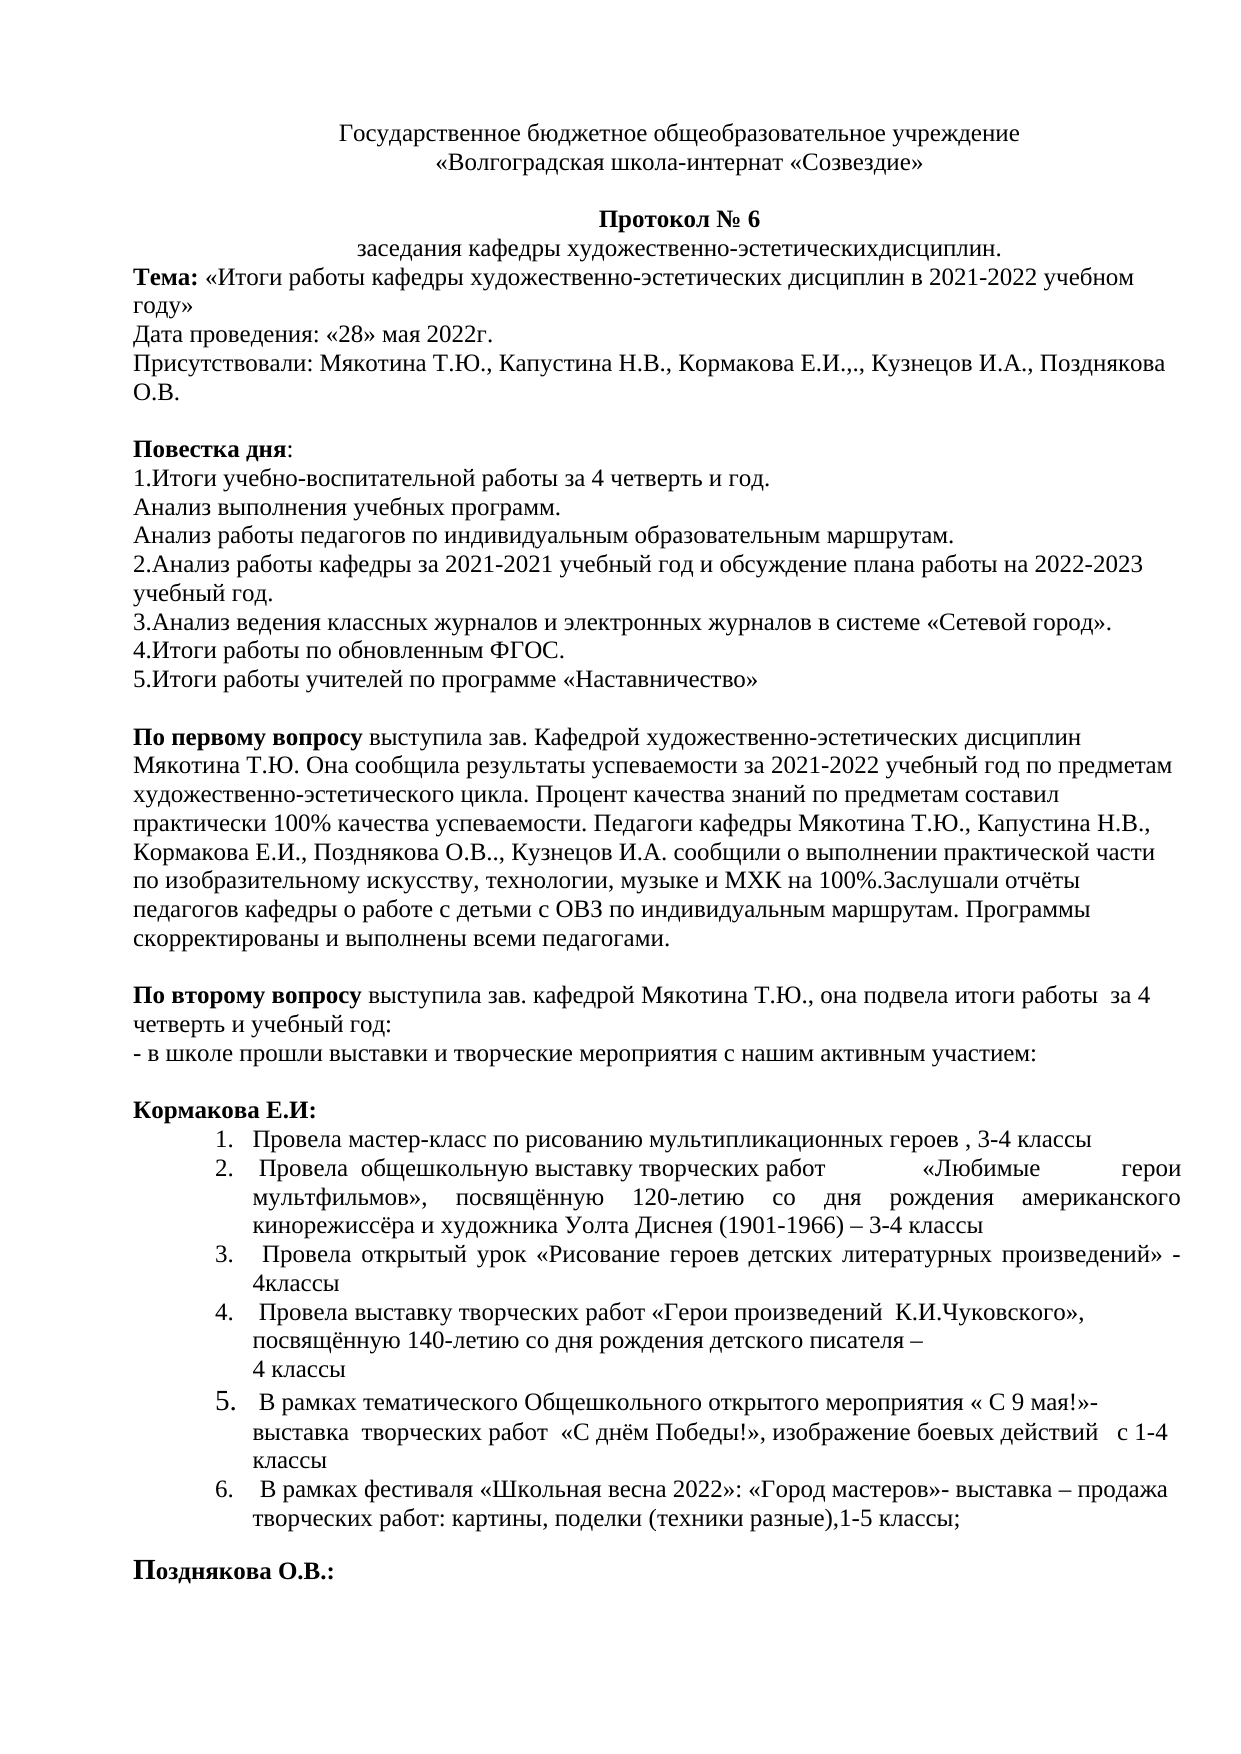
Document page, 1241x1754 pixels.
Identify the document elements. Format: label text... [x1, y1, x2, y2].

text заседания кафедры художественно-эстетическихдисциплин. [177, 233, 1181, 262]
text Присутствовали: Мякотина Т.Ю., Капустина Н.В., Кормакова Е.И.,., Кузнецов И.А., Позднякова О.В. [133, 348, 1181, 406]
text Протокол № 6 [177, 204, 1181, 233]
text Анализ работы педагогов по индивидуальным образовательным маршрутам. [133, 521, 1181, 549]
text 1.Итоги учебно-воспитательной работы за 4 четверть и год. [133, 463, 1181, 492]
text По первому вопросу выступила зав. Кафедрой художественно-эстетических дисциплин Мякотина Т.Ю. Она сообщила результаты успеваемости за 2021-2022 учебный год по предметам художественно-эстетического цикла. Процент качества знаний по предметам составил практически 100% качества успеваемости. Педагоги кафедры Мякотина Т.Ю., Капустина Н.В., Кормакова Е.И., Позднякова О.В.., Кузнецов И.А. сообщили о выполнении практической части по изобразительному искусству, технологии, музыке и МХК на 100%.Заслушали отчёты педагогов кафедры о работе с детьми с ОВЗ по индивидуальным маршрутам. Программы скорректированы и выполнены всеми педагогами. [133, 722, 1181, 952]
text - в школе прошли выставки и творческие мероприятия с нашим активным участием: [133, 1038, 1181, 1067]
list Провела открытый урок «Рисование героев детских литературных произведений» - 4классы [215, 1239, 1181, 1297]
list В рамках фестиваля «Школьная весна 2022»: «Город мастеров»- выставка – продажа творческих работ: картины, поделки (техники разные),1-5 классы; [215, 1474, 1181, 1532]
list Провела выставку творческих работ «Герои произведений К.И.Чуковского», посвящённую 140-летию со дня рождения детского писателя – [215, 1297, 1181, 1354]
text Дата проведения: «28» мая 2022г. [133, 319, 1181, 348]
text Кормакова Е.И: [133, 1096, 1181, 1124]
text 2.Анализ работы кафедры за 2021-2021 учебный год и обсуждение плана работы на 2022-2023 учебный год. [133, 549, 1181, 607]
list Провела общешкольную выставку творческих работ «Любимые герои мультфильмов», посвящённую 120-летию со дня рождения американского кинорежиссёра и художника Уолта Диснея (1901-1966) – 3-4 классы [215, 1153, 1181, 1239]
list Провела мастер-класс по рисованию мультипликационных героев , 3-4 классы [215, 1124, 1181, 1153]
text Анализ выполнения учебных программ. [133, 492, 1181, 521]
text 5.Итоги работы учителей по программе «Наставничество» [133, 664, 1181, 693]
list В рамках тематического Общешкольного открытого мероприятия « С 9 мая!»- выставка творческих работ «С днём Победы!», изображение боевых действий с 1-4 классы [215, 1383, 1181, 1474]
text 3.Анализ ведения классных журналов и электронных журналов в системе «Сетевой город». [133, 607, 1181, 636]
text Повестка дня: [133, 434, 1181, 463]
text По второму вопросу выступила зав. кафедрой Мякотина Т.Ю., она подвела итоги работы за 4 четверть и учебный год: [133, 981, 1181, 1038]
text 4.Итоги работы по обновленным ФГОС. [133, 636, 1181, 664]
text Государственное бюджетное общеобразовательное учреждение [177, 118, 1181, 147]
text «Волгоградская школа-интернат «Созвездие» [177, 147, 1181, 176]
list 4 классы [252, 1354, 1181, 1383]
text Тема: «Итоги работы кафедры художественно-эстетических дисциплин в 2021-2022 учебном году» [133, 262, 1181, 319]
text Позднякова О.В.: [133, 1552, 1181, 1586]
